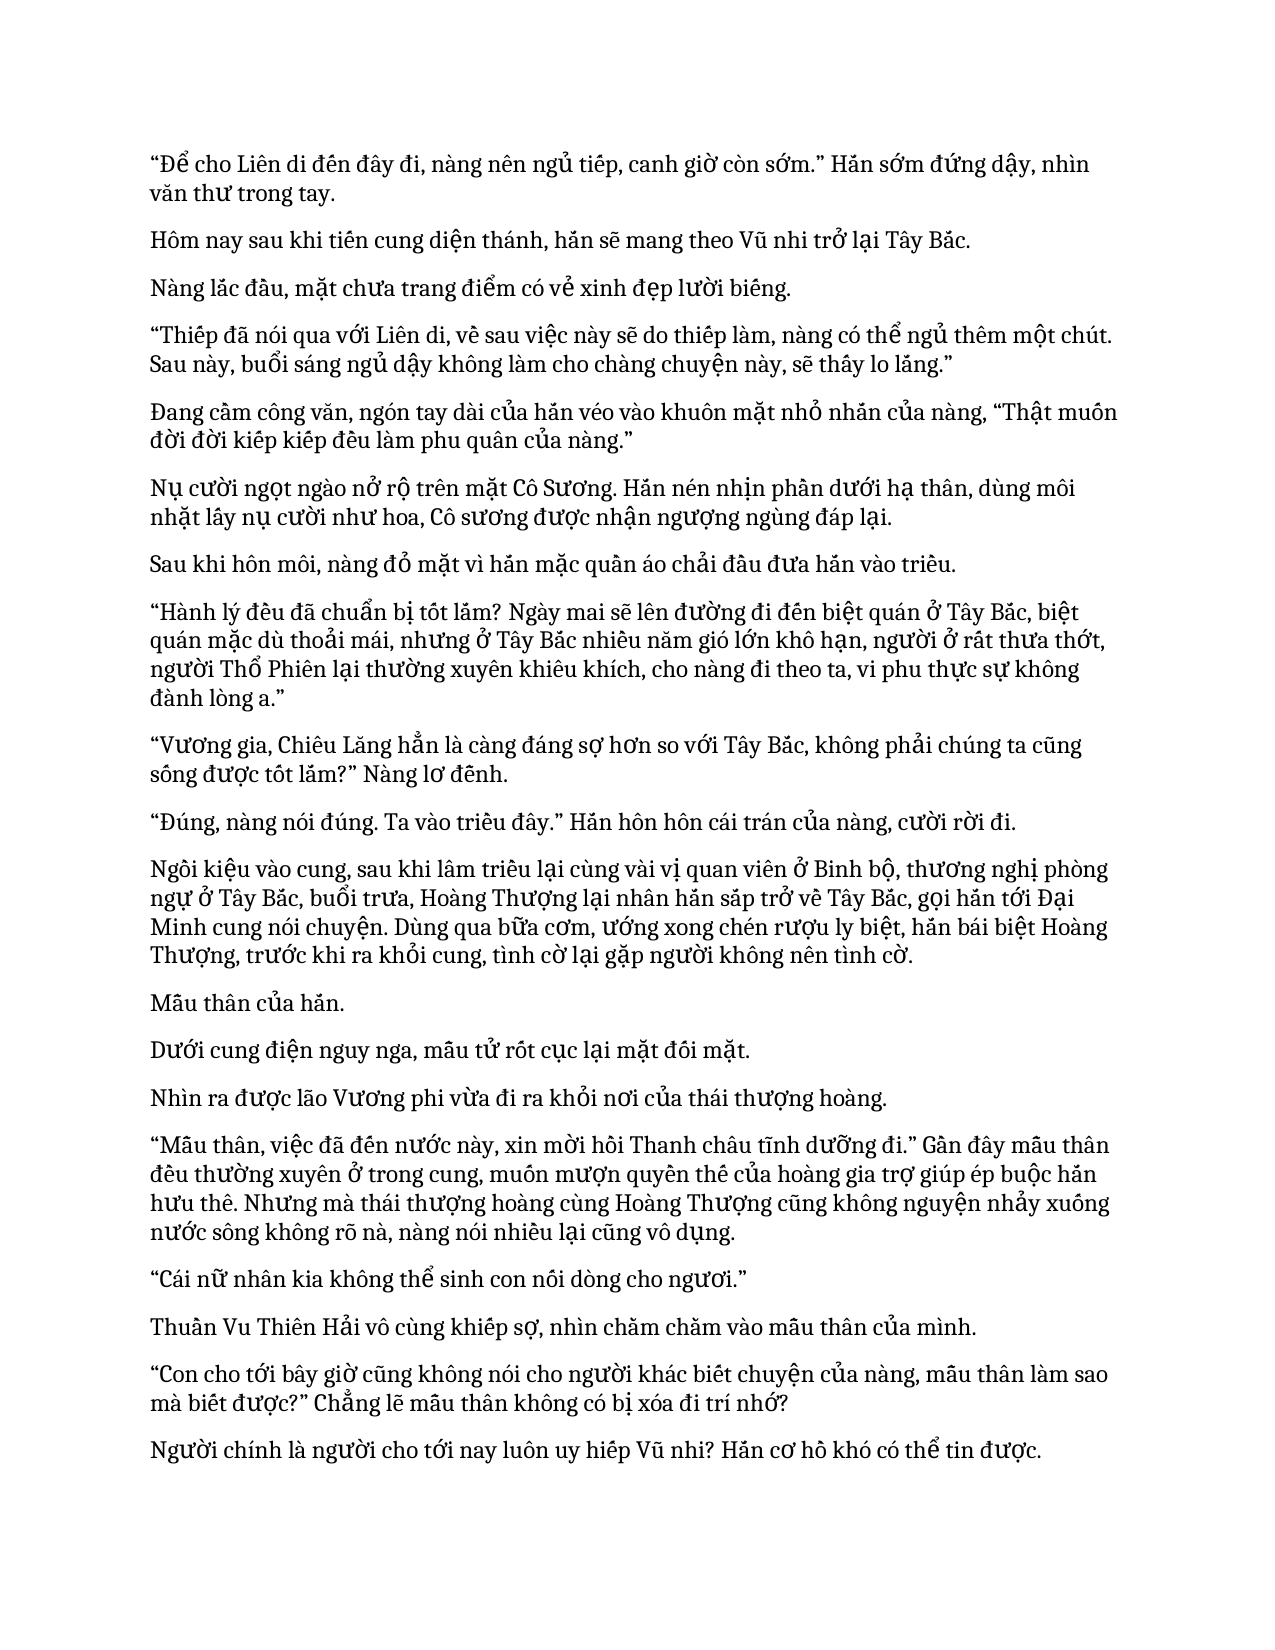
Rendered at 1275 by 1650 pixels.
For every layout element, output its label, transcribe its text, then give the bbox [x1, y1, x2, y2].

text Ngồi kiệu vào cung, sau khi lâm triều lại cùng vài vị quan viên ở Binh bộ, thương nghị phòng ngự ở Tây Bắc, buổi trưa, Hoàng Thượng lại nhân hắn sắp trở về Tây Bắc, gọi hắn tới Đại Minh cung nói chuyện. Dùng qua bữa cơm, ướng xong chén rượu ly biệt, hắn bái biệt Hoàng Thượng, trước khi ra khỏi cung, tình cờ lại gặp người không nên tình cờ. [150, 855, 1125, 970]
text “Vương gia, Chiêu Lăng hẳn là càng đáng sợ hơn so với Tây Bắc, không phải chúng ta cũng sống được tốt lắm?” Nàng lơ đễnh. [150, 731, 1125, 789]
text Sau khi hôn môi, nàng đỏ mặt vì hắn mặc quần áo chải đầu đưa hắn vào triều. [150, 550, 1125, 579]
text “Cái nữ nhân kia không thể sinh con nối dòng cho ngươi.” [150, 1265, 1125, 1294]
text Nụ cười ngọt ngào nở rộ trên mặt Cô Sương. Hắn nén nhịn phần dưới hạ thân, dùng môi nhặt lấy nụ cười như hoa, Cô sương được nhận ngượng ngùng đáp lại. [150, 474, 1125, 531]
text “Thiếp đã nói qua với Liên di, về sau việc này sẽ do thiếp làm, nàng có thể ngủ thêm một chút. Sau này, buổi sáng ngủ dậy không làm cho chàng chuyện này, sẽ thấy lo lắng.” [150, 321, 1125, 379]
text “Để cho Liên di đến đây đi, nàng nên ngủ tiếp, canh giờ còn sớm.” Hắn sớm đứng dậy, nhìn văn thư trong tay. [150, 150, 1125, 207]
text Đang cầm công văn, ngón tay dài của hắn véo vào khuôn mặt nhỏ nhắn của nàng, “Thật muốn đời đời kiếp kiếp đều làm phu quân của nàng.” [150, 397, 1125, 455]
text Dưới cung điện nguy nga, mẫu tử rốt cục lại mặt đối mặt. [150, 1036, 1125, 1065]
text Nhìn ra được lão Vương phi vừa đi ra khỏi nơi của thái thượng hoàng. [150, 1084, 1125, 1112]
text Nàng lắc đầu, mặt chưa trang điểm có vẻ xinh đẹp lười biếng. [150, 274, 1125, 302]
text Người chính là người cho tới nay luôn uy hiếp Vũ nhi? Hắn cơ hồ khó có thể tin được. [150, 1436, 1125, 1465]
text Mẫu thân của hắn. [150, 989, 1125, 1017]
text “Con cho tới bây giờ cũng không nói cho người khác biết chuyện của nàng, mẫu thân làm sao mà biết được?” Chẳng lẽ mẫu thân không có bị xóa đi trí nhớ? [150, 1360, 1125, 1417]
text “Đúng, nàng nói đúng. Ta vào triều đây.” Hắn hôn hôn cái trán của nàng, cười rời đi. [150, 807, 1125, 836]
text “Hành lý đều đã chuẩn bị tốt lắm? Ngày mai sẽ lên đường đi đến biệt quán ở Tây Bắc, biệt quán mặc dù thoải mái, nhưng ở Tây Bắc nhiều năm gió lớn khô hạn, người ở rất thưa thớt, người Thổ Phiên lại thường xuyên khiêu khích, cho nàng đi theo ta, vi phu thực sự không đành lòng a.” [150, 597, 1125, 712]
text Hôm nay sau khi tiến cung diện thánh, hắn sẽ mang theo Vũ nhi trở lại Tây Bắc. [150, 226, 1125, 255]
text “Mẫu thân, việc đã đến nước này, xin mời hồi Thanh châu tĩnh dưỡng đi.” Gần đây mẫu thân đều thường xuyên ở trong cung, muốn mượn quyền thế của hoàng gia trợ giúp ép buộc hắn hưu thê. Nhưng mà thái thượng hoàng cùng Hoàng Thượng cũng không nguyện nhảy xuống nước sông không rõ nà, nàng nói nhiều lại cũng vô dụng. [150, 1131, 1125, 1246]
text Thuần Vu Thiên Hải vô cùng khiếp sợ, nhìn chằm chằm vào mẫu thân của mình. [150, 1312, 1125, 1341]
